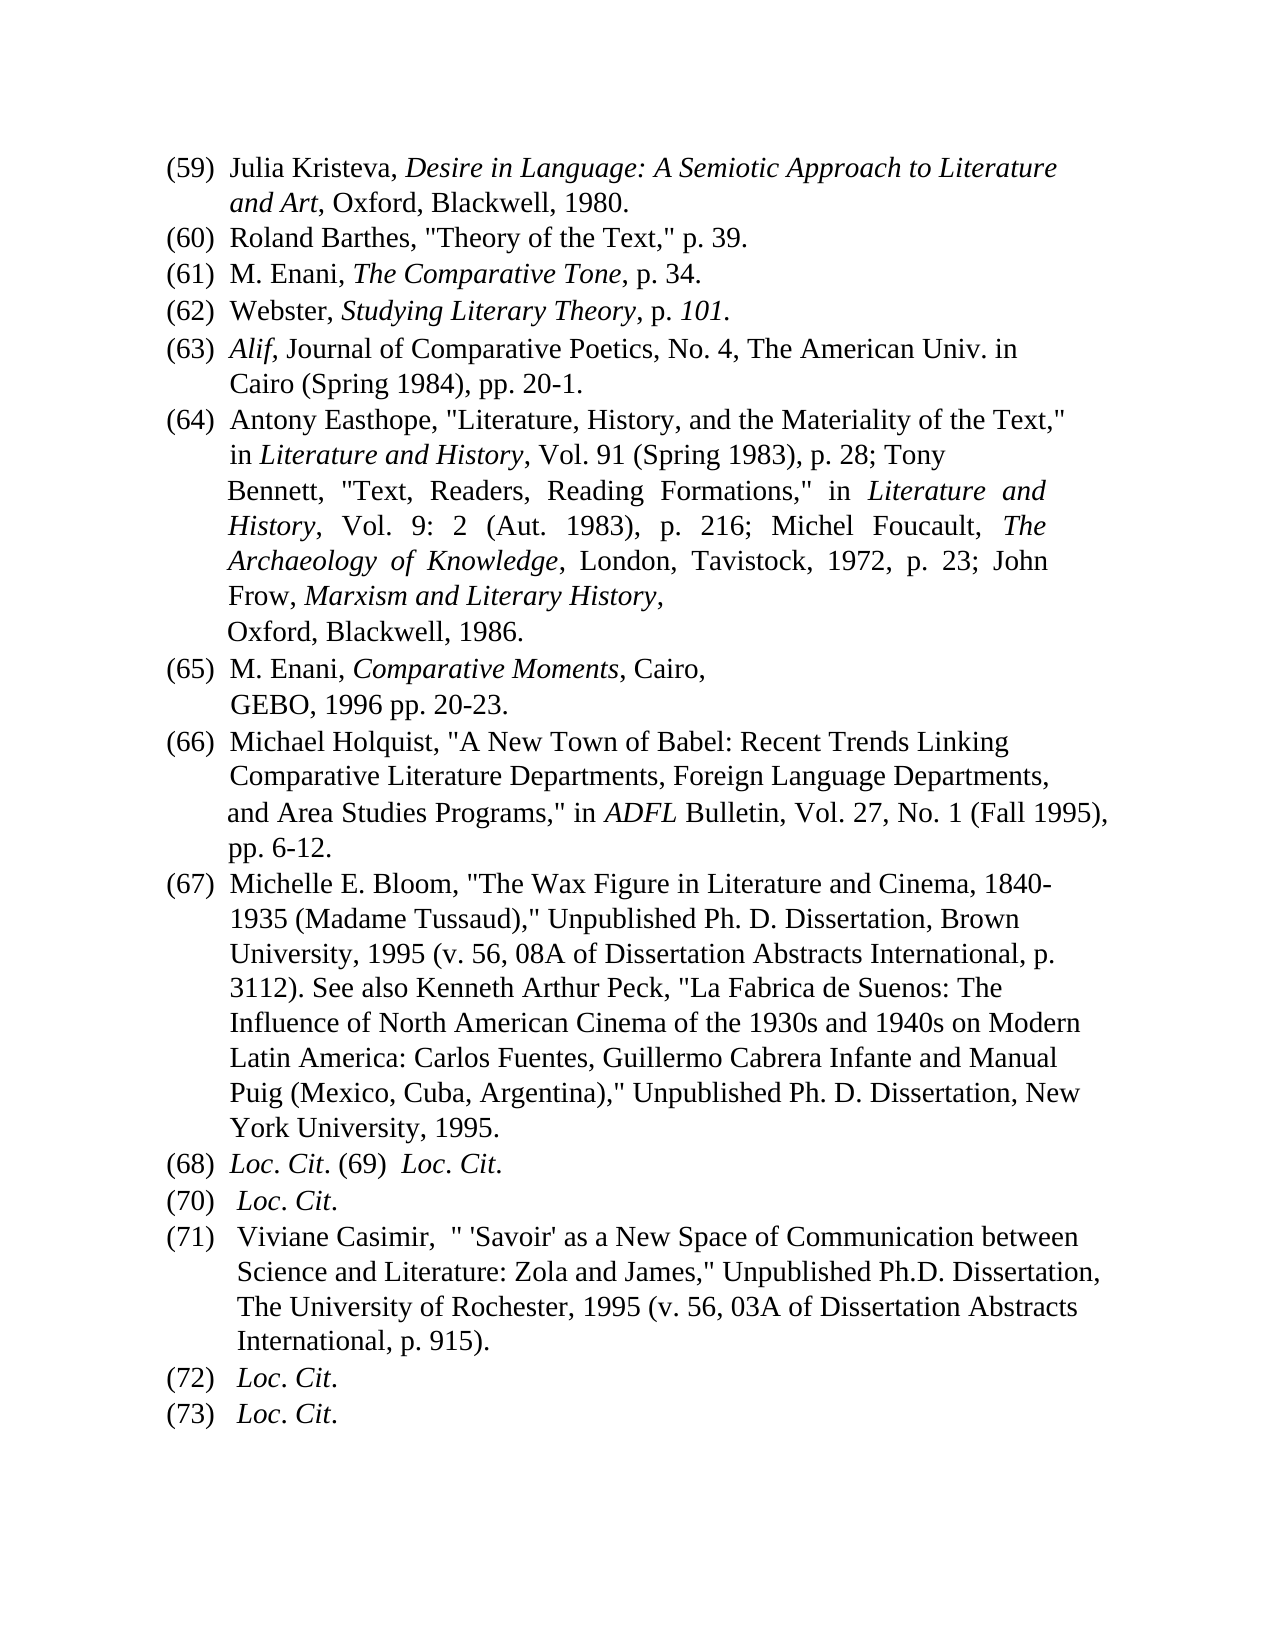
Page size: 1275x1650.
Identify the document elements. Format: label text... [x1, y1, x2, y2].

text and Area Studies Programs," in ADFL Bulletin, Vol. 27, No. 1 (Fall 1995), pp. 6-12. [227, 795, 1109, 863]
list Roland Barthes, "Theory of the Text," p. 39. [166, 220, 1081, 254]
list Loc. Cit. [166, 1183, 1109, 1216]
list Julia Kristeva, Desire in Language: A Semiotic Approach to Literature and Art, Oxford, Blackwell, 1980. [166, 150, 1081, 218]
list M. Enani, The Comparative Tone, p. 34. [166, 257, 1081, 290]
text Bennett, "Text, Readers, Reading Formations," in Literature and History, Vol. 9: 2 (Aut. 1983), p. 216; Michel Foucault, The Archaeology of Knowledge, London, Tavistock, 1972, p. 23; John Frow, Marxism and Literary History, [227, 473, 1049, 611]
list Loc. Cit. (69) Loc. Cit. [166, 1146, 1081, 1180]
list Michael Holquist, "A New Town of Babel: Recent Trends Linking Comparative Literature Departments, Foreign Language Departments, [166, 724, 1081, 792]
list Viviane Casimir, " 'Savoir' as a New Space of Communication between Science and Literature: Zola and James," Unpublished Ph.D. Dissertation, The University of Rochester, 1995 (v. 56, 03A of Dissertation Abstracts International, p. 915). [166, 1219, 1109, 1357]
list Webster, Studying Literary Theory, p. 101. [166, 293, 1081, 327]
list Loc. Cit. [166, 1396, 1109, 1430]
list Antony Easthope, "Literature, History, and the Materiality of the Text," in Literature and History, Vol. 91 (Spring 1983), p. 28; Tony [166, 402, 1081, 471]
list Alif, Journal of Comparative Poetics, No. 4, The American Univ. in Cairo (Spring 1984), pp. 20-1. [166, 331, 1081, 399]
list M. Enani, Comparative Moments, Cairo, [166, 651, 1081, 684]
text Oxford, Blackwell, 1986. [227, 614, 1109, 648]
list Loc. Cit. [166, 1360, 1109, 1393]
text GEBO, 1996 pp. 20-23. [230, 687, 1109, 721]
list Michelle E. Bloom, "The Wax Figure in Literature and Cinema, 1840-1935 (Madame Tussaud)," Unpublished Ph. D. Dissertation, Brown University, 1995 (v. 56, 08A of Dissertation Abstracts International, p. 3112). See also Kenneth Arthur Peck, "La Fabrica de Suenos: The Influence of North American Cinema of the 1930s and 1940s on Modern Latin America: Carlos Fuentes, Guillermo Cabrera Infante and Manual Puig (Mexico, Cuba, Argentina)," Unpublished Ph. D. Dissertation, New York University, 1995. [166, 866, 1081, 1143]
